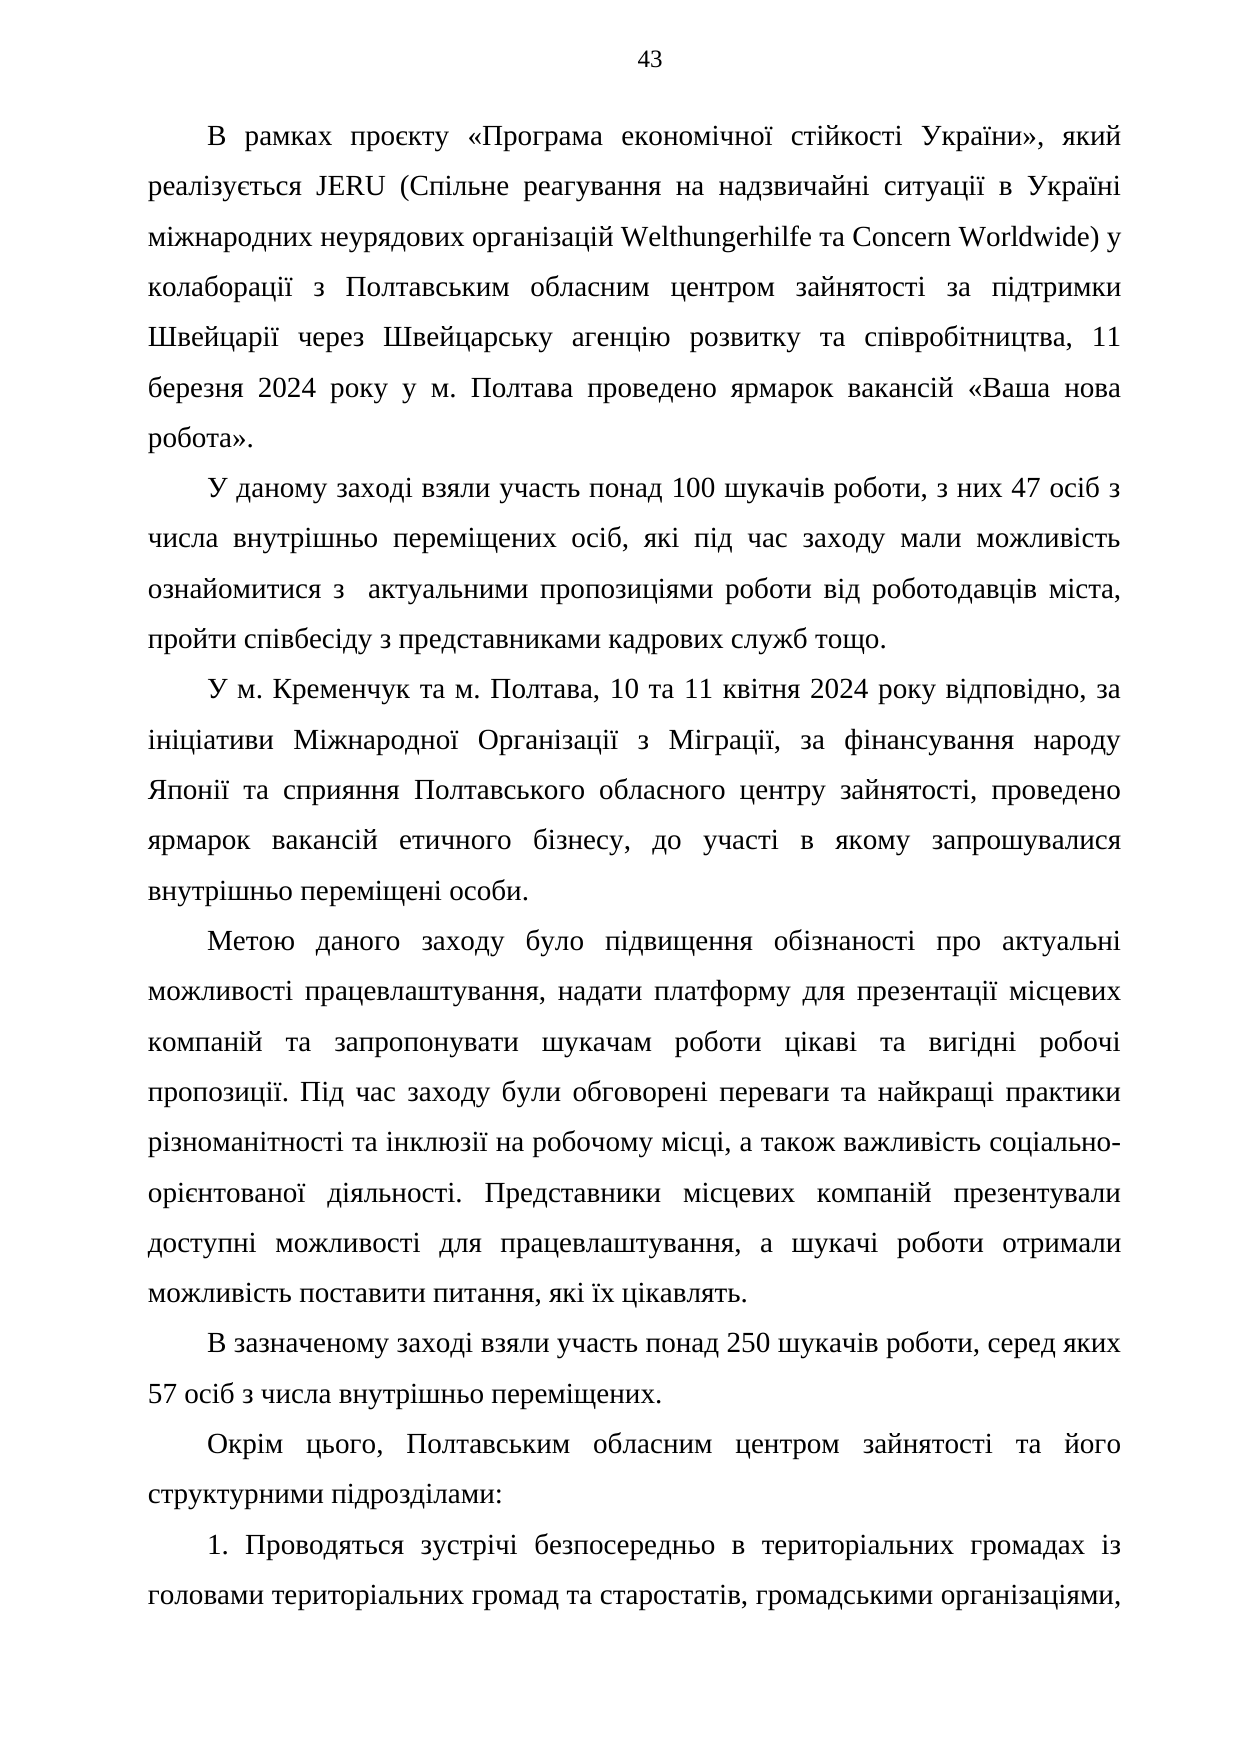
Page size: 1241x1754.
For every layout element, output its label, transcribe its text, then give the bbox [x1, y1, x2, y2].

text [148, 1527, 1122, 1611]
text В рамках проєкту «Програма економічної стійкості України», який реалізується JERU (Спільне реагування на надзвичайні ситуації в Україні міжнародних неурядових організацій Welthungerhilfe та Concern Worldwide) у колаборації з Полтавським обласним центром зайнятості за підтримки Швейцарії через Швейцарську агенцію розвитку та співробітництва, 11 березня 2024 року у м. Полтава проведено ярмарок вакансій «Ваша нова робота». [148, 118, 1122, 453]
text Метою даного заходу було підвищення обізнаності про актуальні можливості працевлаштування, надати платформу для презентації місцевих компаній та запропонувати шукачам роботи цікаві та вигідні робочі пропозиції. Під час заходу були обговорені переваги та найкращі практики різноманітності та інклюзії на робочому місці, а також важливість соціально-орієнтованої діяльності. Представники місцевих компаній презентували доступні можливості для працевлаштування, а шукачі роботи отримали можливість поставити питання, які їх цікавлять. [148, 923, 1122, 1309]
text Окрім цього, Полтавським обласним центром зайнятості та його структурними підрозділами: [148, 1426, 1122, 1510]
text У даному заході взяли участь понад 100 шукачів роботи, з них 47 осіб з числа внутрішньо переміщених осіб, які під час заходу мали можливість ознайомитися з актуальними пропозиціями роботи від роботодавців міста, пройти співбесіду з представниками кадрових служб тощо. [148, 470, 1122, 655]
text В зазначеному заході взяли участь понад 250 шукачів роботи, серед яких 57 осіб з числа внутрішньо переміщених. [148, 1326, 1122, 1409]
text У м. Кременчук та м. Полтава, 10 та 11 квітня 2024 року відповідно, за ініціативи Міжнародної Організації з Міграції, за фінансування народу Японії та сприяння Полтавського обласного центру зайнятості, проведено ярмарок вакансій етичного бізнесу, до участі в якому запрошувалися внутрішньо переміщені особи. [148, 672, 1122, 906]
